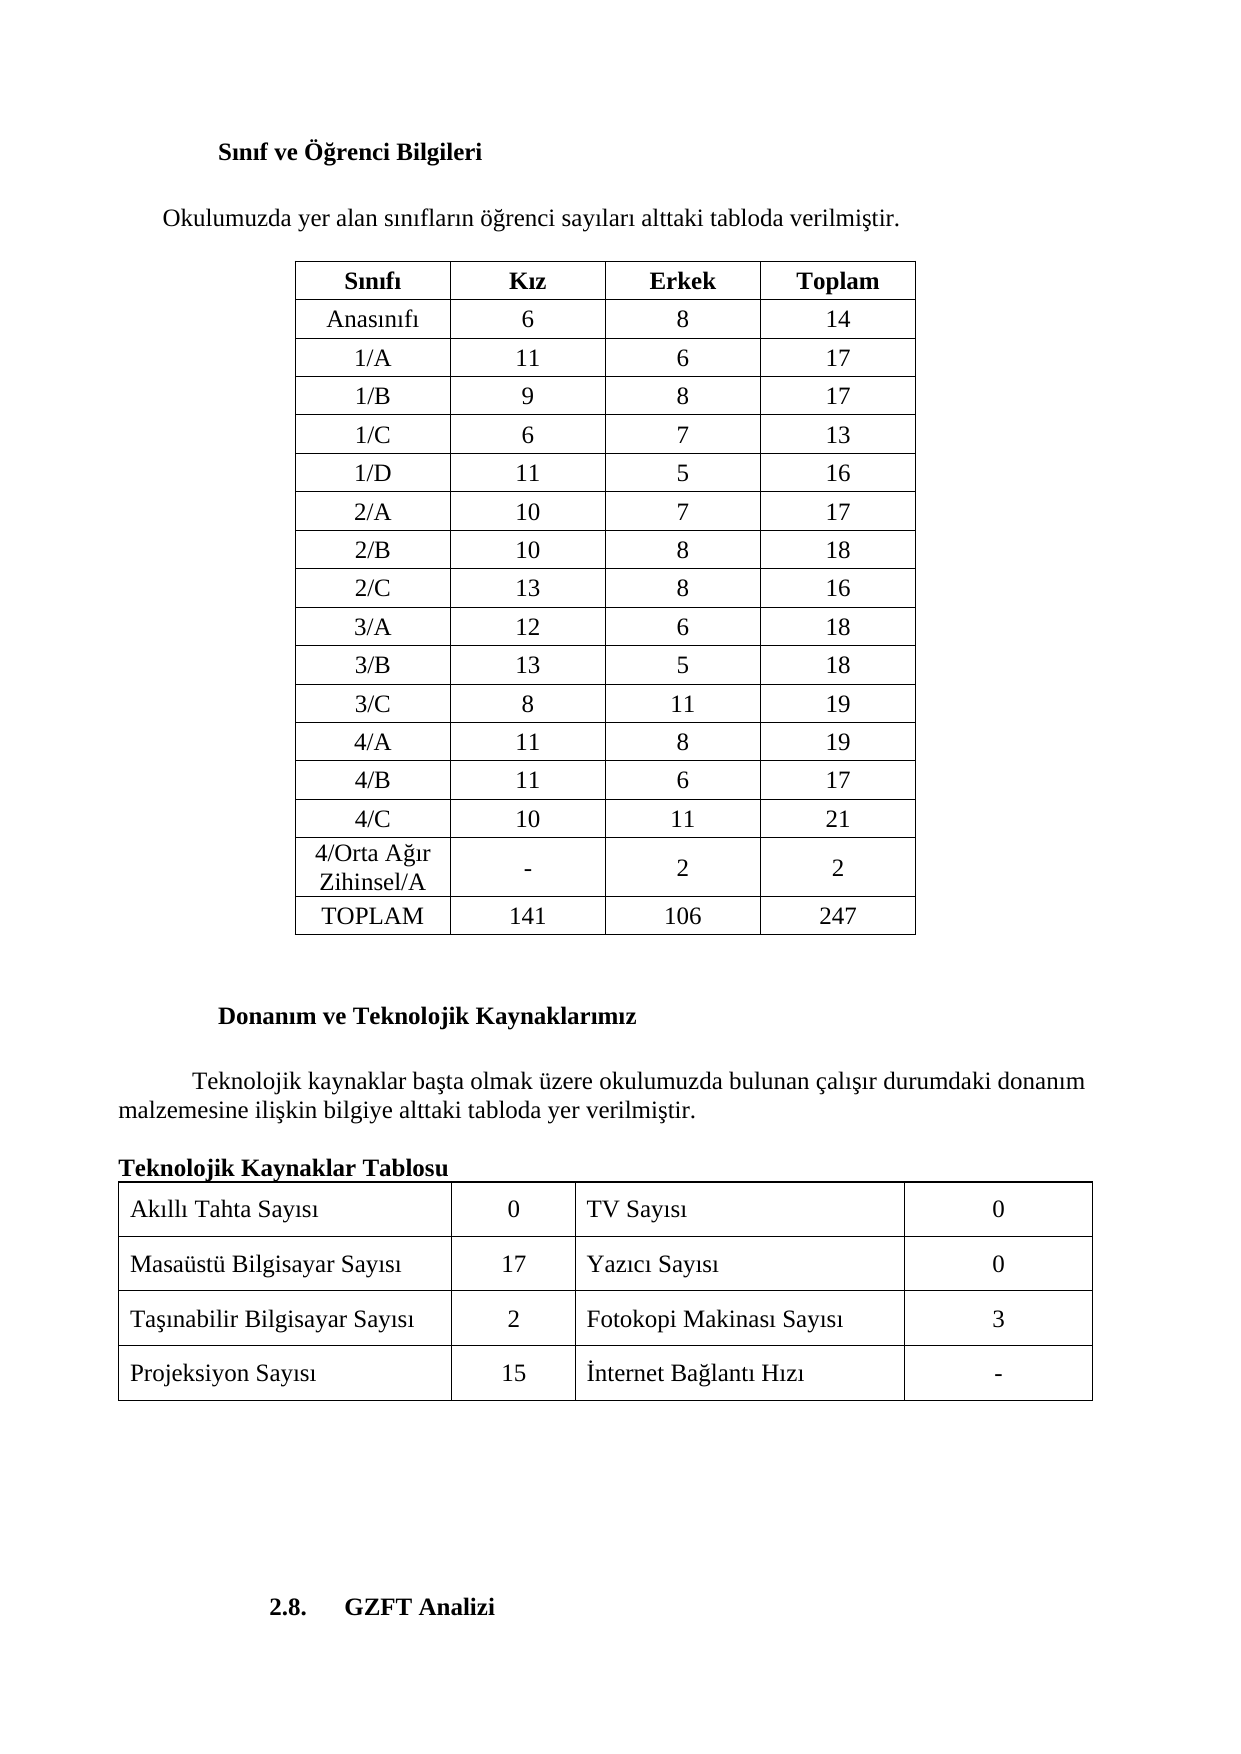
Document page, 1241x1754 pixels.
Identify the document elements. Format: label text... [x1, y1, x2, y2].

table_cell 10 [451, 492, 605, 530]
table_cell Projeksiyon Sayısı [119, 1346, 451, 1399]
table_cell 247 [761, 897, 915, 934]
table_cell 8 [606, 531, 760, 568]
table_cell 19 [761, 723, 915, 760]
table_cell 3/B [296, 646, 450, 683]
table_cell - [905, 1346, 1092, 1399]
table_cell 16 [761, 454, 915, 491]
table_cell 11 [451, 454, 605, 491]
table_cell 17 [761, 492, 915, 530]
table_cell İnternet Bağlantı Hızı [576, 1346, 904, 1399]
table_cell 10 [451, 800, 605, 837]
table_cell 18 [761, 646, 915, 683]
table_cell 2 [606, 838, 760, 896]
table_cell 8 [606, 569, 760, 607]
table_cell 11 [451, 761, 605, 799]
table_cell 2 [761, 838, 915, 896]
table_cell - [451, 838, 605, 896]
table_cell 3 [905, 1291, 1092, 1345]
table_cell Masaüstü Bilgisayar Sayısı [119, 1237, 451, 1289]
table_cell 12 [451, 608, 605, 645]
table_cell 11 [451, 339, 605, 376]
table_cell 17 [452, 1237, 575, 1289]
table_cell 1/A [296, 339, 450, 376]
table_cell 106 [606, 897, 760, 934]
table_cell 141 [451, 897, 605, 934]
table_cell 2 [452, 1291, 575, 1345]
table_cell 7 [606, 492, 760, 530]
text Teknolojik Kaynaklar Tablosu [118, 1153, 1092, 1181]
table_cell 17 [761, 339, 915, 376]
table_header Sınıfı [296, 262, 450, 299]
table_cell 6 [451, 300, 605, 337]
table_cell 6 [606, 339, 760, 376]
table_cell 10 [451, 531, 605, 568]
table_header Erkek [606, 262, 760, 299]
table_header 0 [905, 1183, 1092, 1236]
table_cell Anasınıfı [296, 300, 450, 337]
table_cell 6 [451, 415, 605, 453]
table_cell 8 [451, 685, 605, 722]
table_cell 7 [606, 415, 760, 453]
table_cell 15 [452, 1346, 575, 1399]
table_cell 9 [451, 377, 605, 414]
table_cell 5 [606, 454, 760, 491]
table_cell 3/C [296, 685, 450, 722]
table_cell 18 [761, 531, 915, 568]
table_cell 8 [606, 377, 760, 414]
table_header Toplam [761, 262, 915, 299]
table_cell 18 [761, 608, 915, 645]
table_cell 2/A [296, 492, 450, 530]
table_cell 21 [761, 800, 915, 837]
table_cell 11 [451, 723, 605, 760]
table_header Kız [451, 262, 605, 299]
table_cell Fotokopi Makinası Sayısı [576, 1291, 904, 1345]
table_cell 13 [451, 646, 605, 683]
table_header 0 [452, 1183, 575, 1236]
table_cell 16 [761, 569, 915, 607]
subtitle Donanım ve Teknolojik Kaynaklarımız [218, 1001, 1092, 1029]
table_header Akıllı Tahta Sayısı [119, 1183, 451, 1236]
text Okulumuzda yer alan sınıfların öğrenci sayıları alttaki tabloda verilmiştir. [118, 203, 1092, 232]
table_cell 4/B [296, 761, 450, 799]
table_cell 8 [606, 723, 760, 760]
table_cell 4/Orta Ağır Zihinsel/A [296, 838, 450, 896]
text Teknolojik kaynaklar başta olmak üzere okulumuzda bulunan çalışır durumdaki donanım malzemesine ilişkin bilgiye alttaki tabloda yer verilmiştir. [118, 1066, 1092, 1124]
table_cell 1/C [296, 415, 450, 453]
table_cell 6 [606, 608, 760, 645]
table_cell 0 [905, 1237, 1092, 1289]
table_cell 5 [606, 646, 760, 683]
table_cell Yazıcı Sayısı [576, 1237, 904, 1289]
table_header TV Sayısı [576, 1183, 904, 1236]
table_cell 13 [451, 569, 605, 607]
table_cell 13 [761, 415, 915, 453]
table_cell Taşınabilir Bilgisayar Sayısı [119, 1291, 451, 1345]
table_cell 11 [606, 800, 760, 837]
subtitle GZFT Analizi [269, 1592, 1092, 1620]
table_cell 17 [761, 377, 915, 414]
table_cell 17 [761, 761, 915, 799]
subtitle Sınıf ve Öğrenci Bilgileri [218, 137, 1092, 166]
table_cell TOPLAM [296, 897, 450, 934]
table_cell 4/A [296, 723, 450, 760]
table_cell 4/C [296, 800, 450, 837]
table_cell 3/A [296, 608, 450, 645]
table_cell 1/D [296, 454, 450, 491]
table_cell 2/C [296, 569, 450, 607]
table_cell 6 [606, 761, 760, 799]
table_cell 11 [606, 685, 760, 722]
table_cell 8 [606, 300, 760, 337]
table_cell 2/B [296, 531, 450, 568]
table_cell 14 [761, 300, 915, 337]
table_cell 1/B [296, 377, 450, 414]
table_cell 19 [761, 685, 915, 722]
